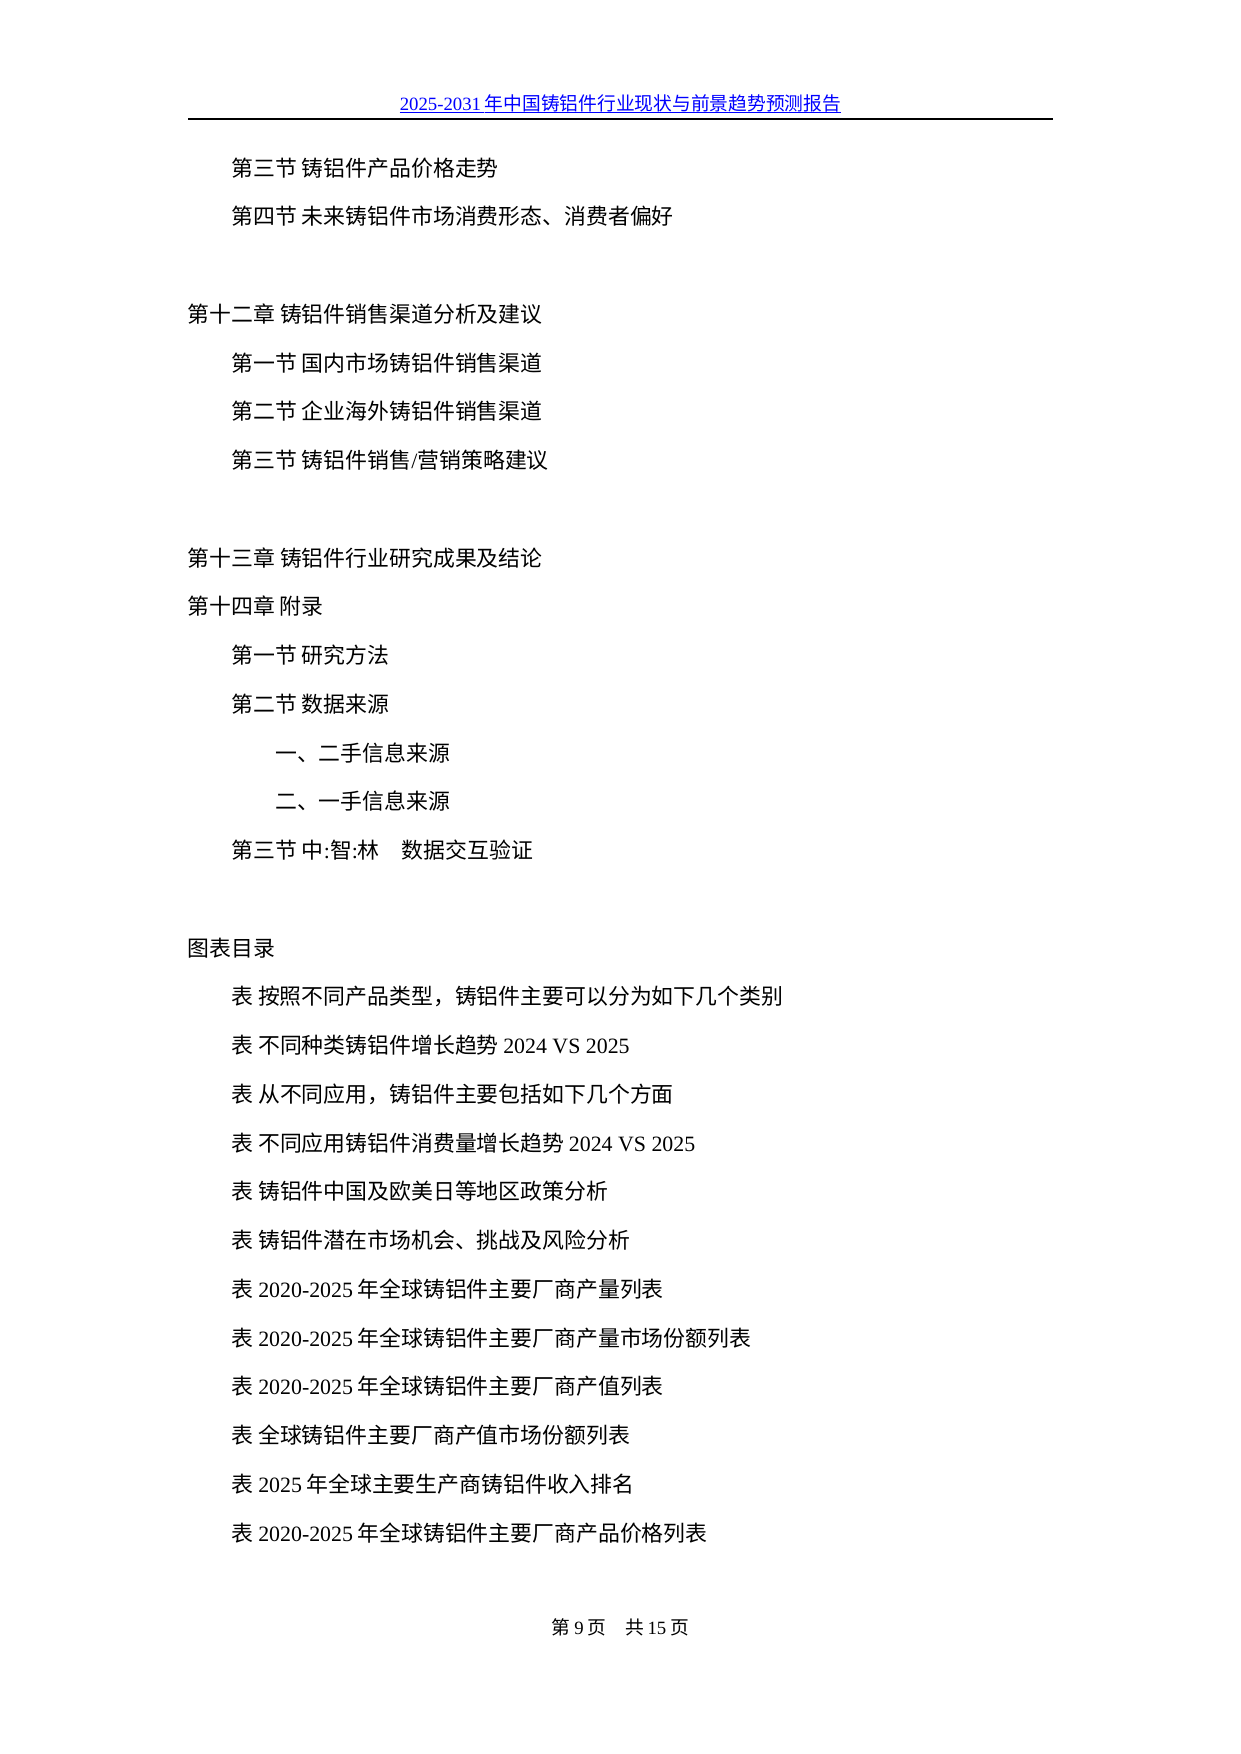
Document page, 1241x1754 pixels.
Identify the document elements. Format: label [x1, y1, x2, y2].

text [187, 150, 1053, 1548]
